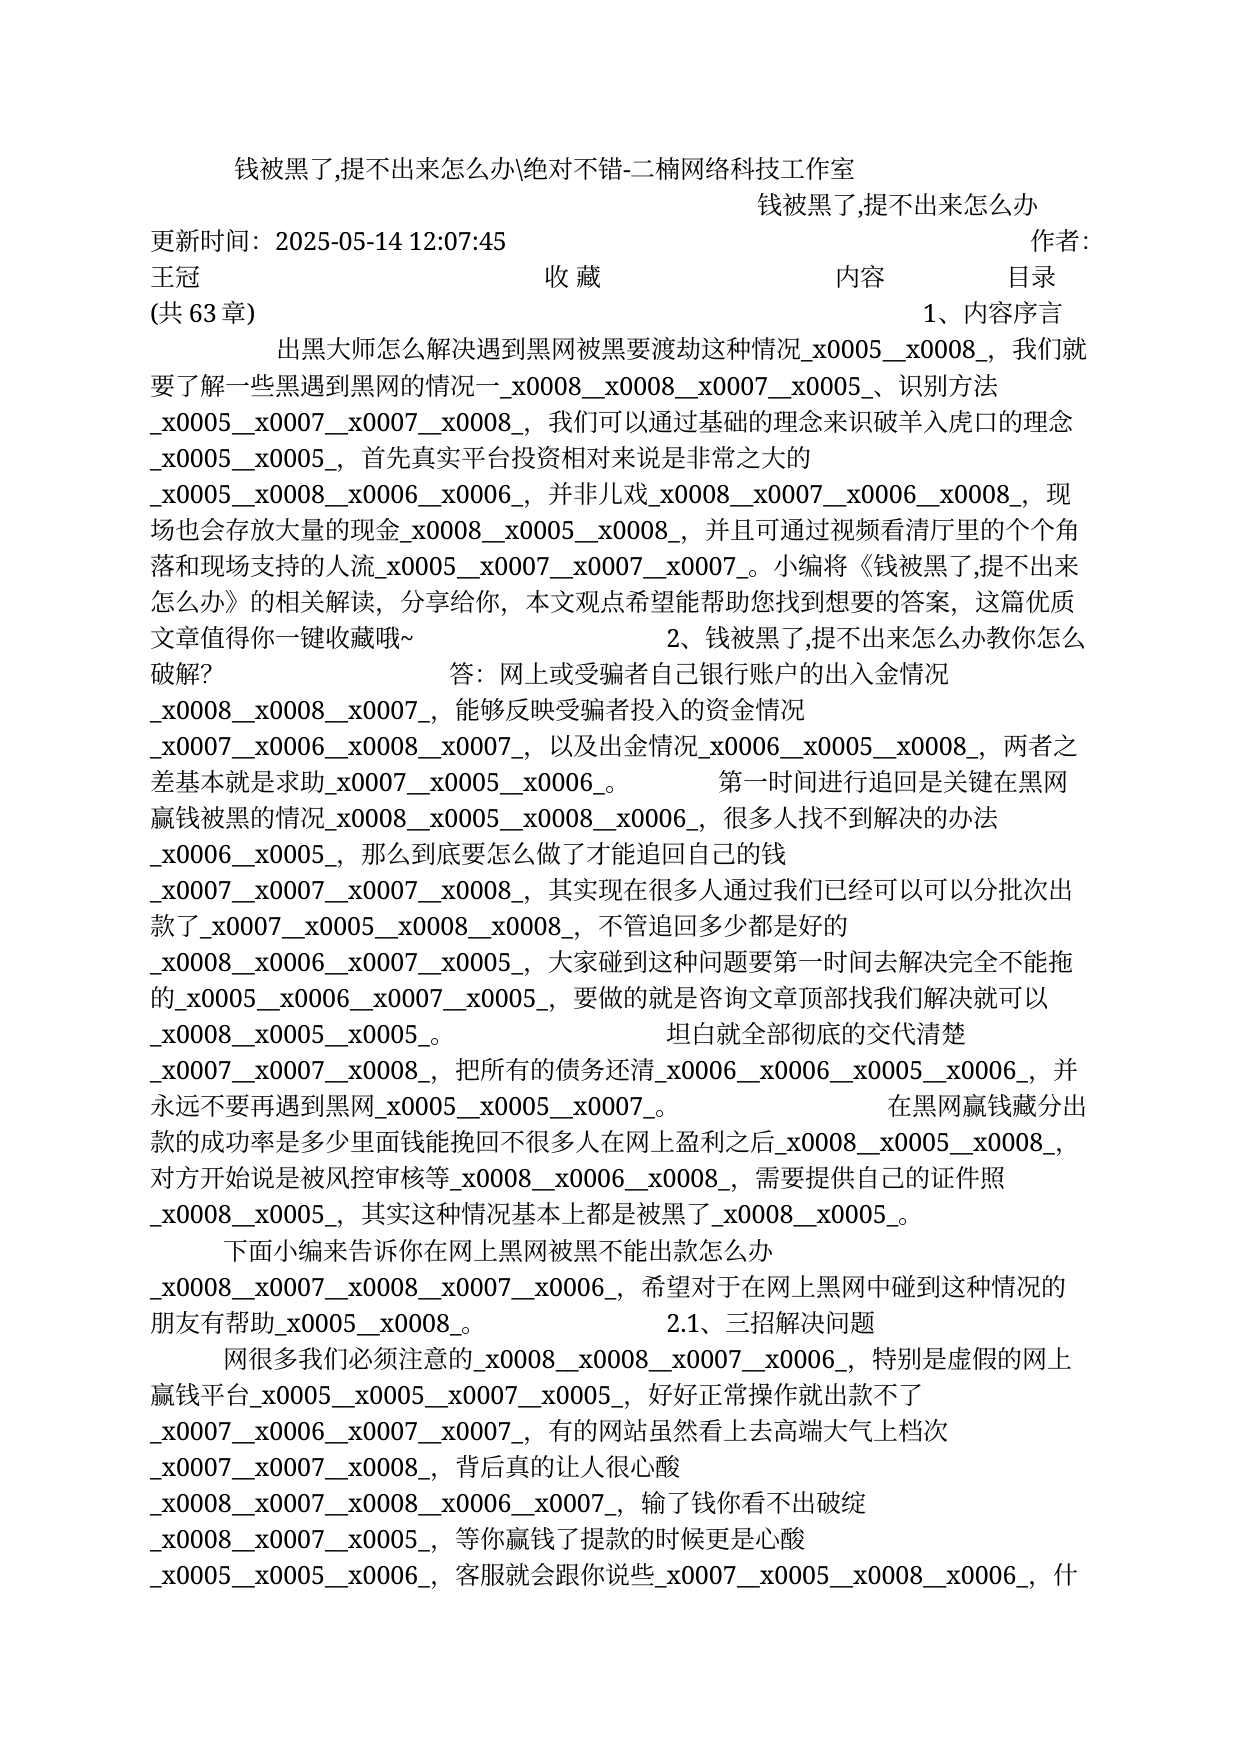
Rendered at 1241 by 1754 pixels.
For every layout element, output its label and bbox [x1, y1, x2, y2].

text [150, 150, 1090, 1592]
